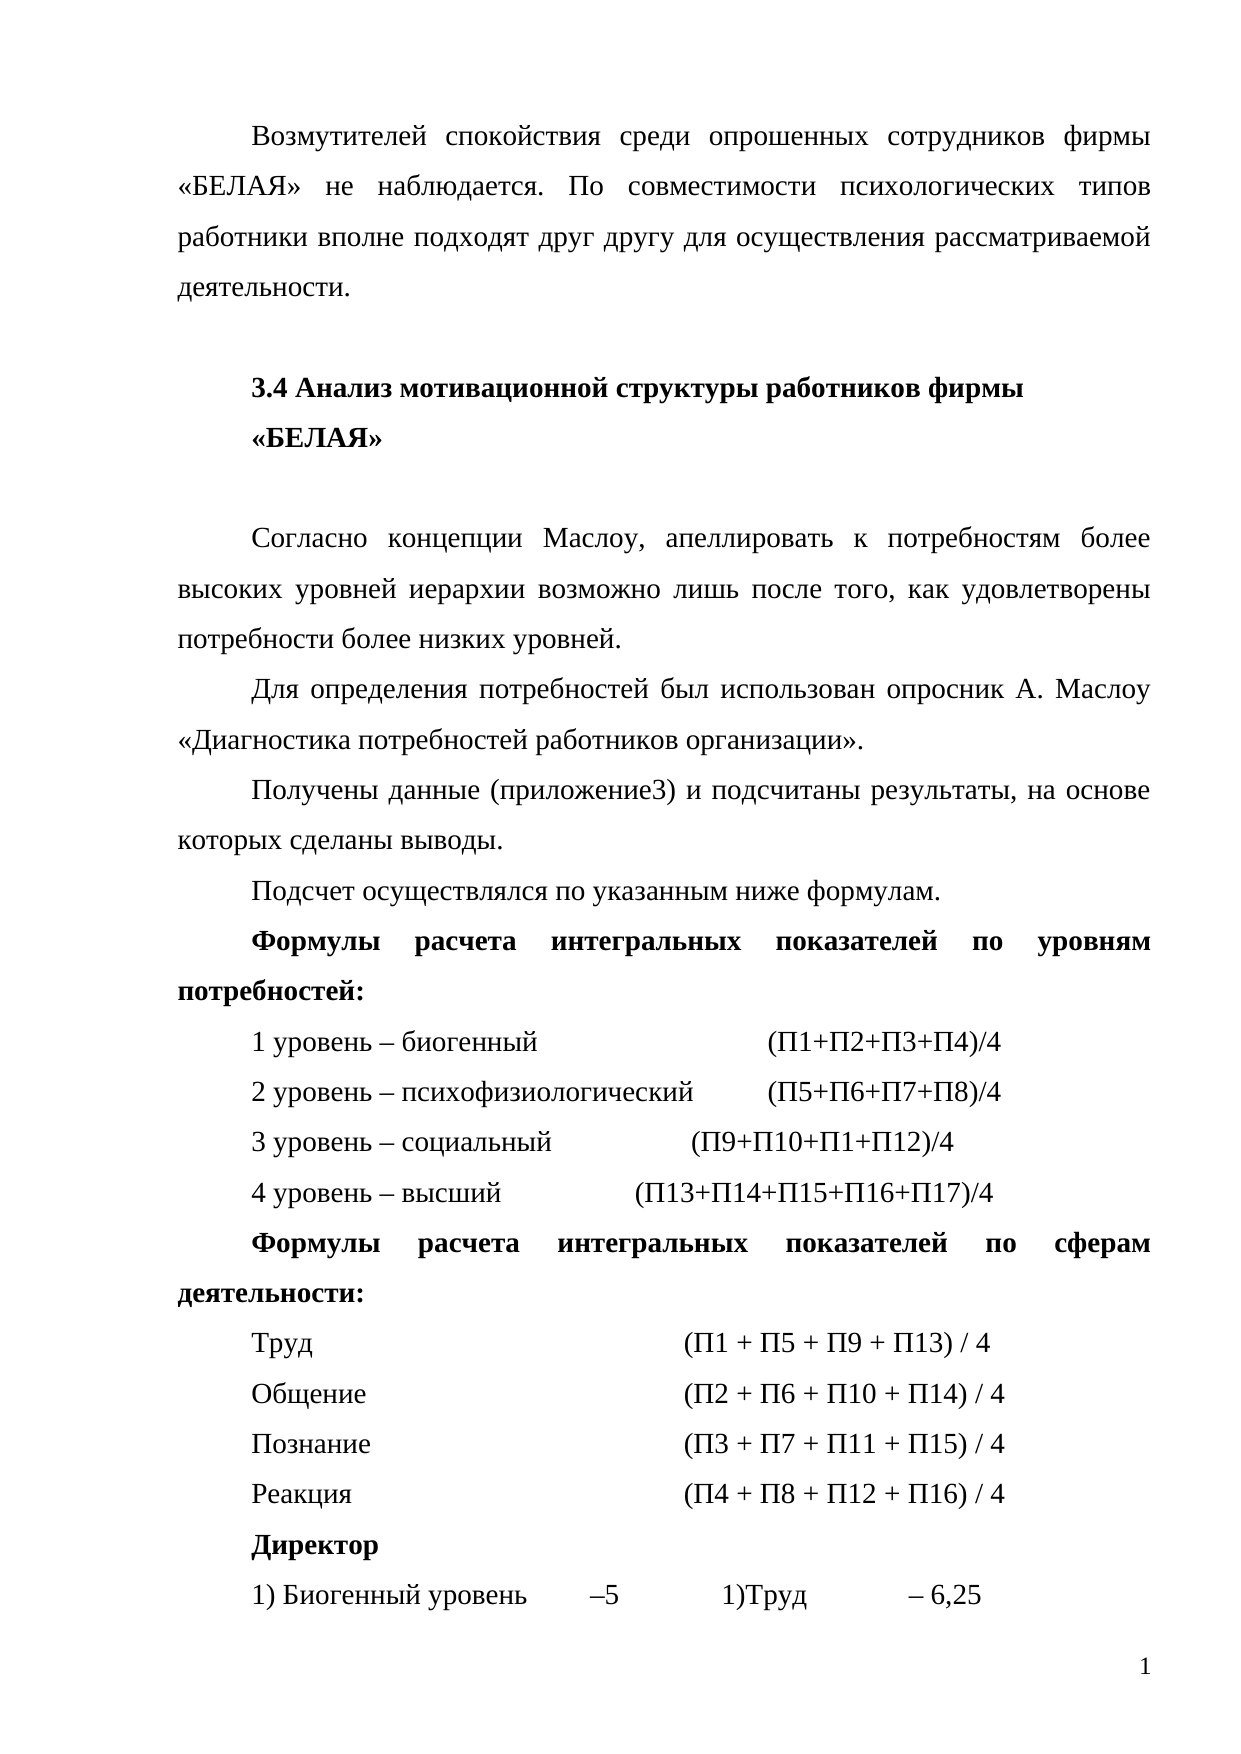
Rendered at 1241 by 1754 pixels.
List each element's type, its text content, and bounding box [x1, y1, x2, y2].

text Общение (П2 + П6 + П10 + П14) / 4 [177, 1376, 1152, 1409]
text 2 уровень – психофизиологический (П5+П6+П7+П8)/4 [177, 1074, 1152, 1108]
text Подсчет осуществлялся по указанным ниже формулам. [177, 873, 1152, 906]
text Формулы расчета интегральных показателей по сферам деятельности: [177, 1225, 1152, 1309]
text 1) Биогенный уровень –5 1)Труд – 6,25 [177, 1577, 1152, 1611]
text 1 уровень – биогенный (П1+П2+П3+П4)/4 [177, 1024, 1152, 1057]
text Реакция (П4 + П8 + П12 + П16) / 4 [177, 1477, 1152, 1510]
text 3.4 Анализ мотивационной структуры работников фирмы «БЕЛАЯ» [251, 370, 1152, 453]
text Директор [177, 1527, 1152, 1560]
text Возмутителей спокойствия среди опрошенных сотрудников фирмы «БЕЛАЯ» не наблюдается. По совместимости психологических типов работники вполне подходят друг другу для осуществления рассматриваемой деятельности. [177, 118, 1152, 303]
text Получены данные (приложение3) и подсчитаны результаты, на основе которых сделаны выводы. [177, 772, 1152, 856]
text Познание (П3 + П7 + П11 + П15) / 4 [177, 1426, 1152, 1460]
text Труд (П1 + П5 + П9 + П13) / 4 [177, 1326, 1152, 1359]
text 3 уровень – социальный (П9+П10+П1+П12)/4 [177, 1124, 1152, 1158]
text 4 уровень – высший (П13+П14+П15+П16+П17)/4 [177, 1175, 1152, 1208]
text Для определения потребностей был использован опросник А. Маслоу «Диагностика потребностей работников организации». [177, 672, 1152, 755]
text Формулы расчета интегральных показателей по уровням потребностей: [177, 923, 1152, 1007]
text Согласно концепции Маслоу, апеллировать к потребностям более высоких уровней иерархии возможно лишь после того, как удовлетворены потребности более низких уровней. [177, 521, 1152, 655]
